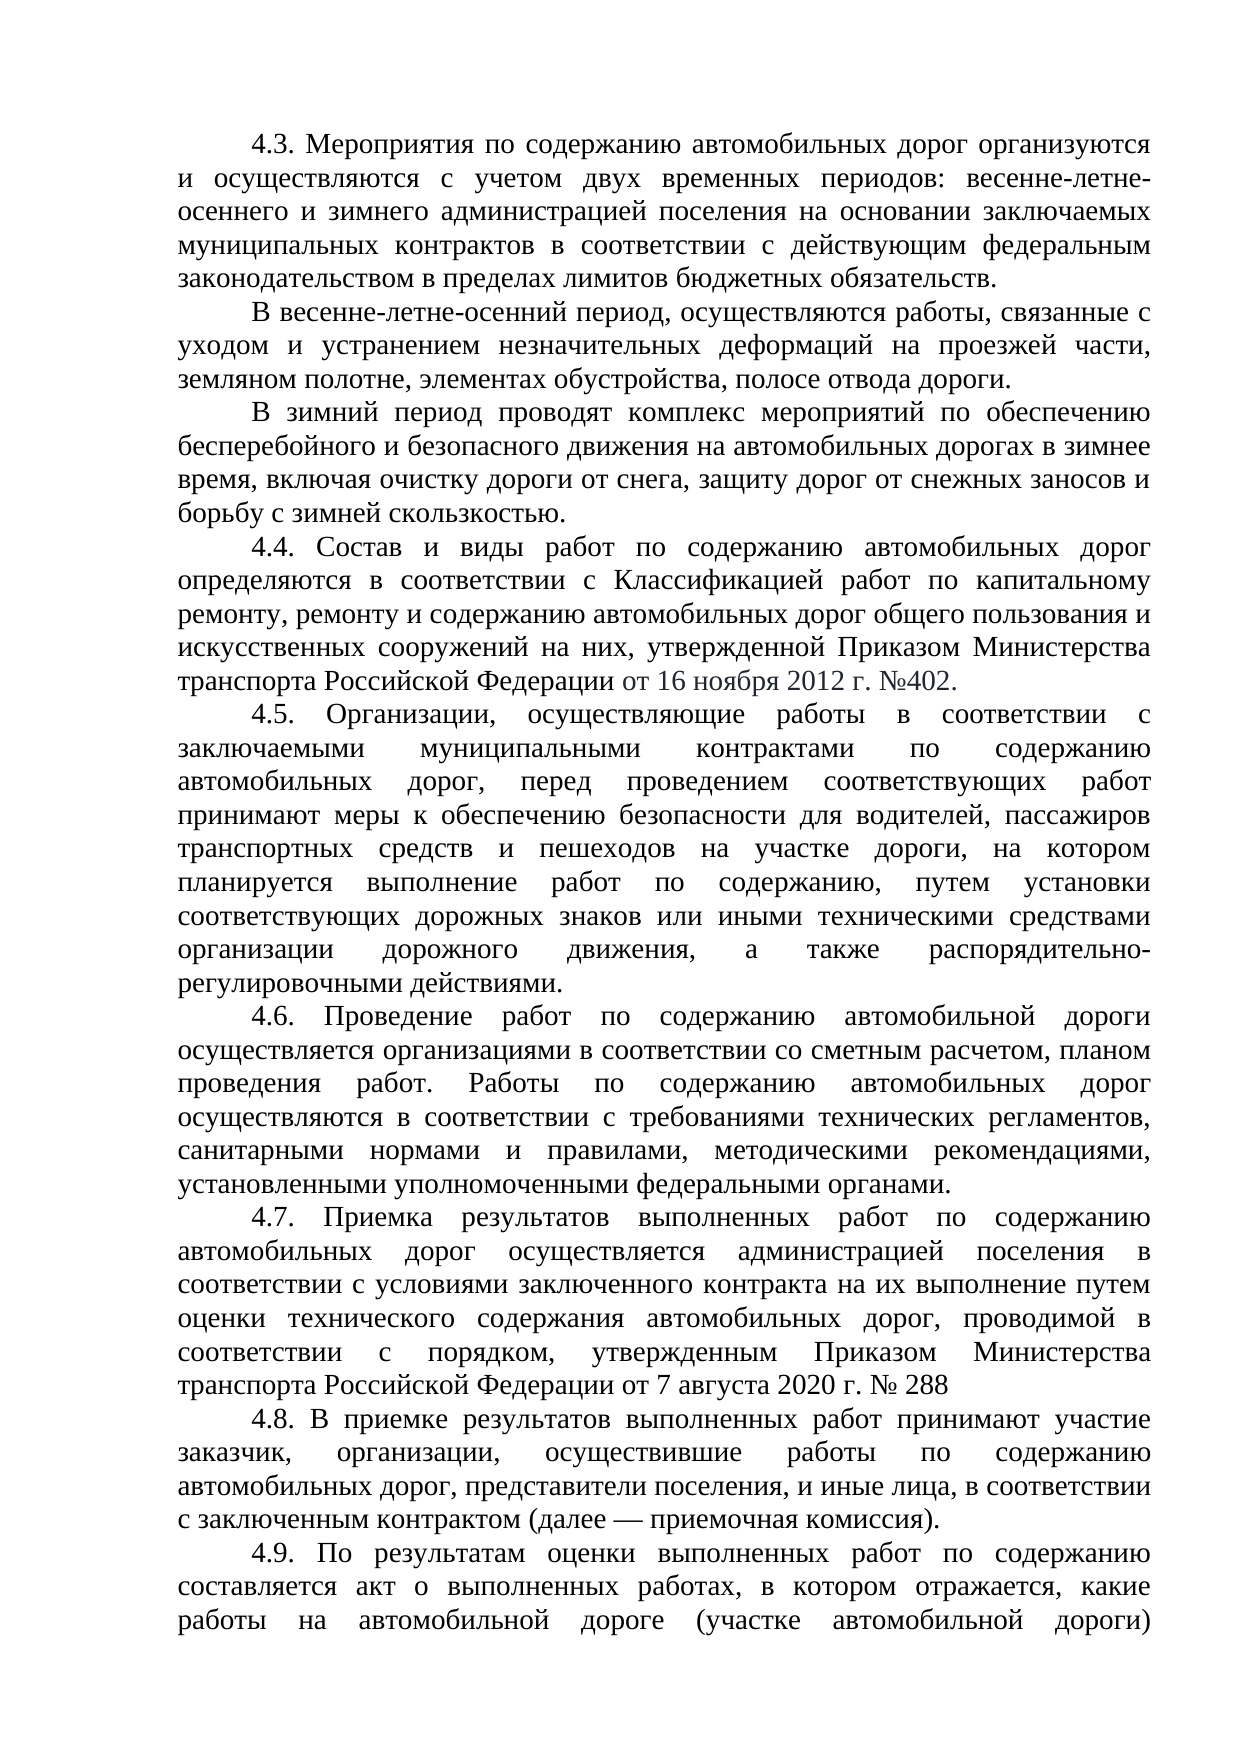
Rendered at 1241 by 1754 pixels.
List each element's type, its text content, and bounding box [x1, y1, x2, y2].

text 4.6. Проведение работ по содержанию автомобильной дороги осуществляется организациями в соответствии со сметным расчетом, планом проведения работ. Работы по содержанию автомобильных дорог осуществляются в соответствии с требованиями технических регламентов, санитарными нормами и правилами, методическими рекомендациями, установленными уполномоченными федеральными органами. [177, 998, 1152, 1199]
text 4.3. Мероприятия по содержанию автомобильных дорог организуются и осуществляются с учетом двух временных периодов: весенне-летне-осеннего и зимнего администрацией поселения на основании заключаемых муниципальных контрактов в соответствии с действующим федеральным законодательством в пределах лимитов бюджетных обязательств. [177, 126, 1152, 294]
text 4.4. Состав и виды работ по содержанию автомобильных дорог определяются в соответствии с Классификацией работ по капитальному ремонту, ремонту и содержанию автомобильных дорог общего пользования и искусственных сооружений на них, утвержденной Приказом Министерства транспорта Российской Федерации от 16 ноября 2012 г. №402. [177, 529, 1152, 696]
text 4.8. В приемке результатов выполненных работ принимают участие заказчик, организации, осуществившие работы по содержанию автомобильных дорог, представители поселения, и иные лица, в соответствии с заключенным контрактом (далее — приемочная комиссия). [177, 1401, 1152, 1535]
text 4.7. Приемка результатов выполненных работ по содержанию автомобильных дорог осуществляется администрацией поселения в соответствии с условиями заключенного контракта на их выполнение путем оценки технического содержания автомобильных дорог, проводимой в соответствии с порядком, утвержденным Приказом Министерства транспорта Российской Федерации от 7 августа 2020 г. № 288 [177, 1199, 1152, 1401]
text 4.5. Организации, осуществляющие работы в соответствии с заключаемыми муниципальными контрактами по содержанию автомобильных дорог, перед проведением соответствующих работ принимают меры к обеспечению безопасности для водителей, пассажиров транспортных средств и пешеходов на участке дороги, на котором планируется выполнение работ по содержанию, путем установки соответствующих дорожных знаков или иными техническими средствами организации дорожного движения, а также распорядительно-регулировочными действиями. [177, 696, 1152, 998]
text В весенне-летне-осенний период, осуществляются работы, связанные с уходом и устранением незначительных деформаций на проезжей части, земляном полотне, элементах обустройства, полосе отвода дороги. [177, 294, 1152, 394]
text В зимний период проводят комплекс мероприятий по обеспечению бесперебойного и безопасного движения на автомобильных дорогах в зимнее время, включая очистку дороги от снега, защиту дорог от снежных заносов и борьбу с зимней скользкостью. [177, 394, 1152, 529]
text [177, 1535, 1152, 1636]
